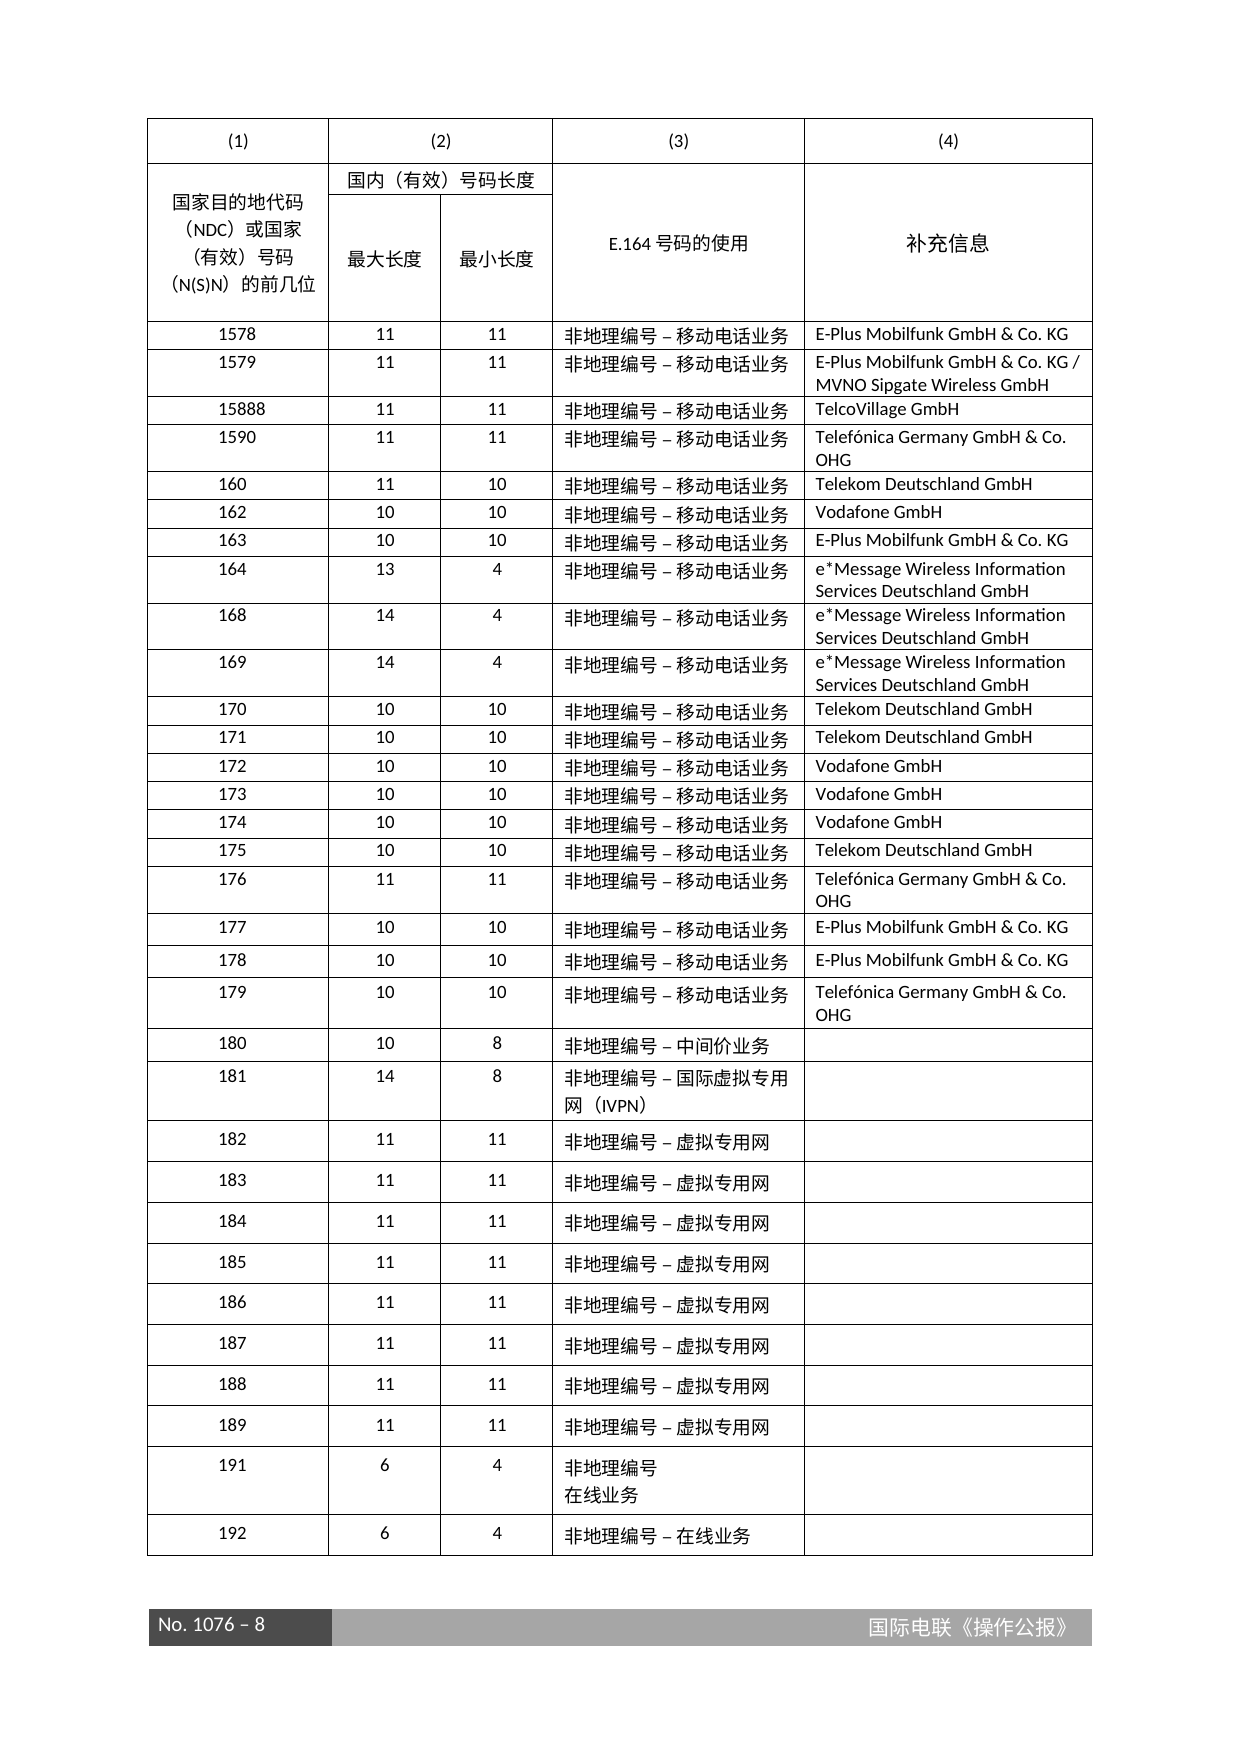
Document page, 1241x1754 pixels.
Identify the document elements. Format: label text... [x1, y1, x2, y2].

table_cell 10 [441, 472, 552, 499]
table_cell 非地理编号 – 国际虚拟专用网（IVPN） [553, 1062, 804, 1120]
table_cell 10 [329, 839, 440, 866]
table_cell 11 [329, 1203, 440, 1242]
table_cell Telekom Deutschland GmbH [805, 472, 1092, 499]
table_cell 非地理编号 – 移动电话业务 [553, 754, 804, 781]
table_cell 14 [329, 604, 440, 649]
table_cell 11 [329, 397, 440, 424]
table_cell 非地理编号 – 移动电话业务 [553, 322, 804, 349]
table_cell 181 [148, 1062, 328, 1120]
table_cell 非地理编号 – 移动电话业务 [553, 978, 804, 1028]
table_cell 11 [329, 322, 440, 349]
table_cell 非地理编号 – 在线业务 [553, 1515, 804, 1555]
table_cell 1579 [148, 350, 328, 396]
table_cell [805, 1162, 1092, 1202]
table_cell E-Plus Mobilfunk GmbH & Co. KG [805, 322, 1092, 349]
table_cell 175 [148, 839, 328, 866]
table_cell 15888 [148, 397, 328, 424]
table_cell 10 [441, 726, 552, 753]
table_cell 13 [329, 557, 440, 602]
table_cell 10 [441, 697, 552, 724]
table_cell 14 [329, 1062, 440, 1120]
table_cell [805, 1062, 1092, 1120]
table_cell Telefónica Germany GmbH & Co. OHG [805, 425, 1092, 471]
table_cell 186 [148, 1284, 328, 1324]
table_cell 11 [329, 425, 440, 471]
table_cell 补充信息 [805, 164, 1092, 321]
table_cell 10 [441, 978, 552, 1028]
table_cell 163 [148, 529, 328, 556]
table_cell 187 [148, 1325, 328, 1365]
table_cell 11 [329, 1284, 440, 1324]
table_cell 11 [329, 350, 440, 396]
table_cell 10 [441, 810, 552, 837]
table_cell 1578 [148, 322, 328, 349]
table_cell 6 [329, 1447, 440, 1514]
table_cell 189 [148, 1406, 328, 1446]
table_cell 172 [148, 754, 328, 781]
table_cell e*Message Wireless Information Services Deutschland GmbH [805, 650, 1092, 696]
table_cell 4 [441, 1515, 552, 1555]
table_header (1) [148, 119, 328, 163]
table_cell 10 [441, 754, 552, 781]
table_cell Telekom Deutschland GmbH [805, 726, 1092, 753]
table_cell 非地理编号 – 移动电话业务 [553, 425, 804, 471]
table_cell 国内（有效）号码长度 [329, 164, 552, 194]
table_cell 非地理编号 – 中间价业务 [553, 1029, 804, 1061]
table_cell 11 [441, 1366, 552, 1405]
table_cell Vodafone GmbH [805, 810, 1092, 837]
table_cell 169 [148, 650, 328, 696]
table_cell [805, 1406, 1092, 1446]
table_cell E-Plus Mobilfunk GmbH & Co. KG [805, 946, 1092, 977]
table_cell 10 [329, 810, 440, 837]
table_cell [805, 1325, 1092, 1365]
table_cell [805, 1284, 1092, 1324]
table_cell 185 [148, 1244, 328, 1283]
table_cell 11 [329, 472, 440, 499]
table_cell 4 [441, 604, 552, 649]
table_cell 非地理编号 – 移动电话业务 [553, 782, 804, 809]
table_cell 11 [441, 350, 552, 396]
table_cell 非地理编号 – 移动电话业务 [553, 867, 804, 912]
table_cell 11 [441, 1284, 552, 1324]
table_cell Telefónica Germany GmbH & Co. OHG [805, 978, 1092, 1028]
table_cell 非地理编号 – 移动电话业务 [553, 946, 804, 977]
table_cell e*Message Wireless Information Services Deutschland GmbH [805, 604, 1092, 649]
table_header (2) [329, 119, 552, 163]
table_cell 非地理编号 – 移动电话业务 [553, 810, 804, 837]
table_cell 非地理编号 – 虚拟专用网 [553, 1203, 804, 1242]
table_cell 最小长度 [441, 195, 552, 321]
table_cell 178 [148, 946, 328, 977]
table_cell 非地理编号 – 虚拟专用网 [553, 1325, 804, 1365]
table_cell 10 [329, 529, 440, 556]
table_cell 非地理编号 – 虚拟专用网 [553, 1284, 804, 1324]
table_cell 非地理编号 – 虚拟专用网 [553, 1121, 804, 1161]
table_cell 非地理编号 – 移动电话业务 [553, 397, 804, 424]
table_cell [805, 1029, 1092, 1061]
table_cell 180 [148, 1029, 328, 1061]
table_cell 非地理编号 – 移动电话业务 [553, 604, 804, 649]
table_cell 6 [329, 1515, 440, 1555]
table_cell 10 [441, 782, 552, 809]
table_cell E-Plus Mobilfunk GmbH & Co. KG [805, 529, 1092, 556]
table_cell [805, 1447, 1092, 1514]
table_cell Vodafone GmbH [805, 754, 1092, 781]
table_cell 非地理编号 – 虚拟专用网 [553, 1244, 804, 1283]
table_cell 国家目的地代码（NDC）或国家（有效）号码（N(S)N）的前几位 [148, 164, 328, 321]
table_cell 10 [329, 914, 440, 945]
table_cell E-Plus Mobilfunk GmbH & Co. KG [805, 914, 1092, 945]
table_cell 8 [441, 1062, 552, 1120]
table_cell 11 [329, 1366, 440, 1405]
table_cell 11 [441, 1406, 552, 1446]
table_cell 11 [329, 1244, 440, 1283]
table_cell 非地理编号 – 移动电话业务 [553, 839, 804, 866]
table_cell 4 [441, 1447, 552, 1514]
table_cell E.164号码的使用 [553, 164, 804, 321]
table_cell 非地理编号 – 移动电话业务 [553, 914, 804, 945]
table_cell 162 [148, 500, 328, 527]
table_cell 11 [441, 425, 552, 471]
table_cell E-Plus Mobilfunk GmbH & Co. KG / MVNO Sipgate Wireless GmbH [805, 350, 1092, 396]
table_cell 164 [148, 557, 328, 602]
table_cell 1590 [148, 425, 328, 471]
table_cell 11 [441, 1162, 552, 1202]
table_cell Telefónica Germany GmbH & Co. OHG [805, 867, 1092, 912]
table_cell 非地理编号 – 虚拟专用网 [553, 1366, 804, 1405]
table_cell 183 [148, 1162, 328, 1202]
table_cell Telekom Deutschland GmbH [805, 839, 1092, 866]
table_cell 10 [441, 529, 552, 556]
table_cell 176 [148, 867, 328, 912]
table_cell 非地理编号 – 移动电话业务 [553, 350, 804, 396]
table_cell 11 [441, 1203, 552, 1242]
table_cell 11 [441, 322, 552, 349]
table_cell 10 [441, 914, 552, 945]
table_cell 11 [441, 867, 552, 912]
table_cell 10 [329, 500, 440, 527]
table_cell 10 [329, 1029, 440, 1061]
table_cell Vodafone GmbH [805, 500, 1092, 527]
table_cell 10 [441, 946, 552, 977]
table_cell 179 [148, 978, 328, 1028]
table_cell 4 [441, 650, 552, 696]
table_cell 171 [148, 726, 328, 753]
table_cell 10 [329, 697, 440, 724]
table_cell 10 [441, 839, 552, 866]
table_cell 11 [329, 867, 440, 912]
table_cell 173 [148, 782, 328, 809]
table_cell 10 [329, 946, 440, 977]
table_cell 11 [329, 1121, 440, 1161]
table_cell 非地理编号 – 移动电话业务 [553, 500, 804, 527]
table_cell 168 [148, 604, 328, 649]
table_cell 非地理编号 – 移动电话业务 [553, 726, 804, 753]
table_cell 10 [329, 782, 440, 809]
table_cell 191 [148, 1447, 328, 1514]
table_cell 11 [441, 397, 552, 424]
table_cell 11 [441, 1325, 552, 1365]
table_cell 非地理编号 – 虚拟专用网 [553, 1162, 804, 1202]
table_cell 非地理编号 – 移动电话业务 [553, 697, 804, 724]
table_cell 非地理编号 – 移动电话业务 [553, 529, 804, 556]
table_cell 非地理编号 – 移动电话业务 [553, 650, 804, 696]
table_cell 非地理编号 在线业务 [553, 1447, 804, 1514]
table_cell 11 [329, 1325, 440, 1365]
table_cell e*Message Wireless Information Services Deutschland GmbH [805, 557, 1092, 602]
table_cell [805, 1121, 1092, 1161]
table_cell 10 [329, 978, 440, 1028]
table_cell 11 [329, 1406, 440, 1446]
table_cell 170 [148, 697, 328, 724]
table_cell [805, 1244, 1092, 1283]
table_cell 188 [148, 1366, 328, 1405]
table_header (3) [553, 119, 804, 163]
table_cell 177 [148, 914, 328, 945]
table_cell 4 [441, 557, 552, 602]
table_cell 非地理编号 – 移动电话业务 [553, 472, 804, 499]
table_cell 10 [441, 500, 552, 527]
table_cell Vodafone GmbH [805, 782, 1092, 809]
table_cell TelcoVillage GmbH [805, 397, 1092, 424]
table_cell 10 [329, 726, 440, 753]
table_cell 192 [148, 1515, 328, 1555]
table_cell 14 [329, 650, 440, 696]
table_cell 182 [148, 1121, 328, 1161]
table_cell [805, 1515, 1092, 1555]
table_cell 174 [148, 810, 328, 837]
table_cell 非地理编号 – 虚拟专用网 [553, 1406, 804, 1446]
table_cell [805, 1203, 1092, 1242]
table_cell 184 [148, 1203, 328, 1242]
table_cell [805, 1366, 1092, 1405]
table_cell Telekom Deutschland GmbH [805, 697, 1092, 724]
table_cell 最大长度 [329, 195, 440, 321]
table_cell 8 [441, 1029, 552, 1061]
table_cell 11 [441, 1121, 552, 1161]
table_cell 160 [148, 472, 328, 499]
table_header (4) [805, 119, 1092, 163]
table_cell 11 [441, 1244, 552, 1283]
table_cell 10 [329, 754, 440, 781]
table_cell 11 [329, 1162, 440, 1202]
table_cell 非地理编号 – 移动电话业务 [553, 557, 804, 602]
